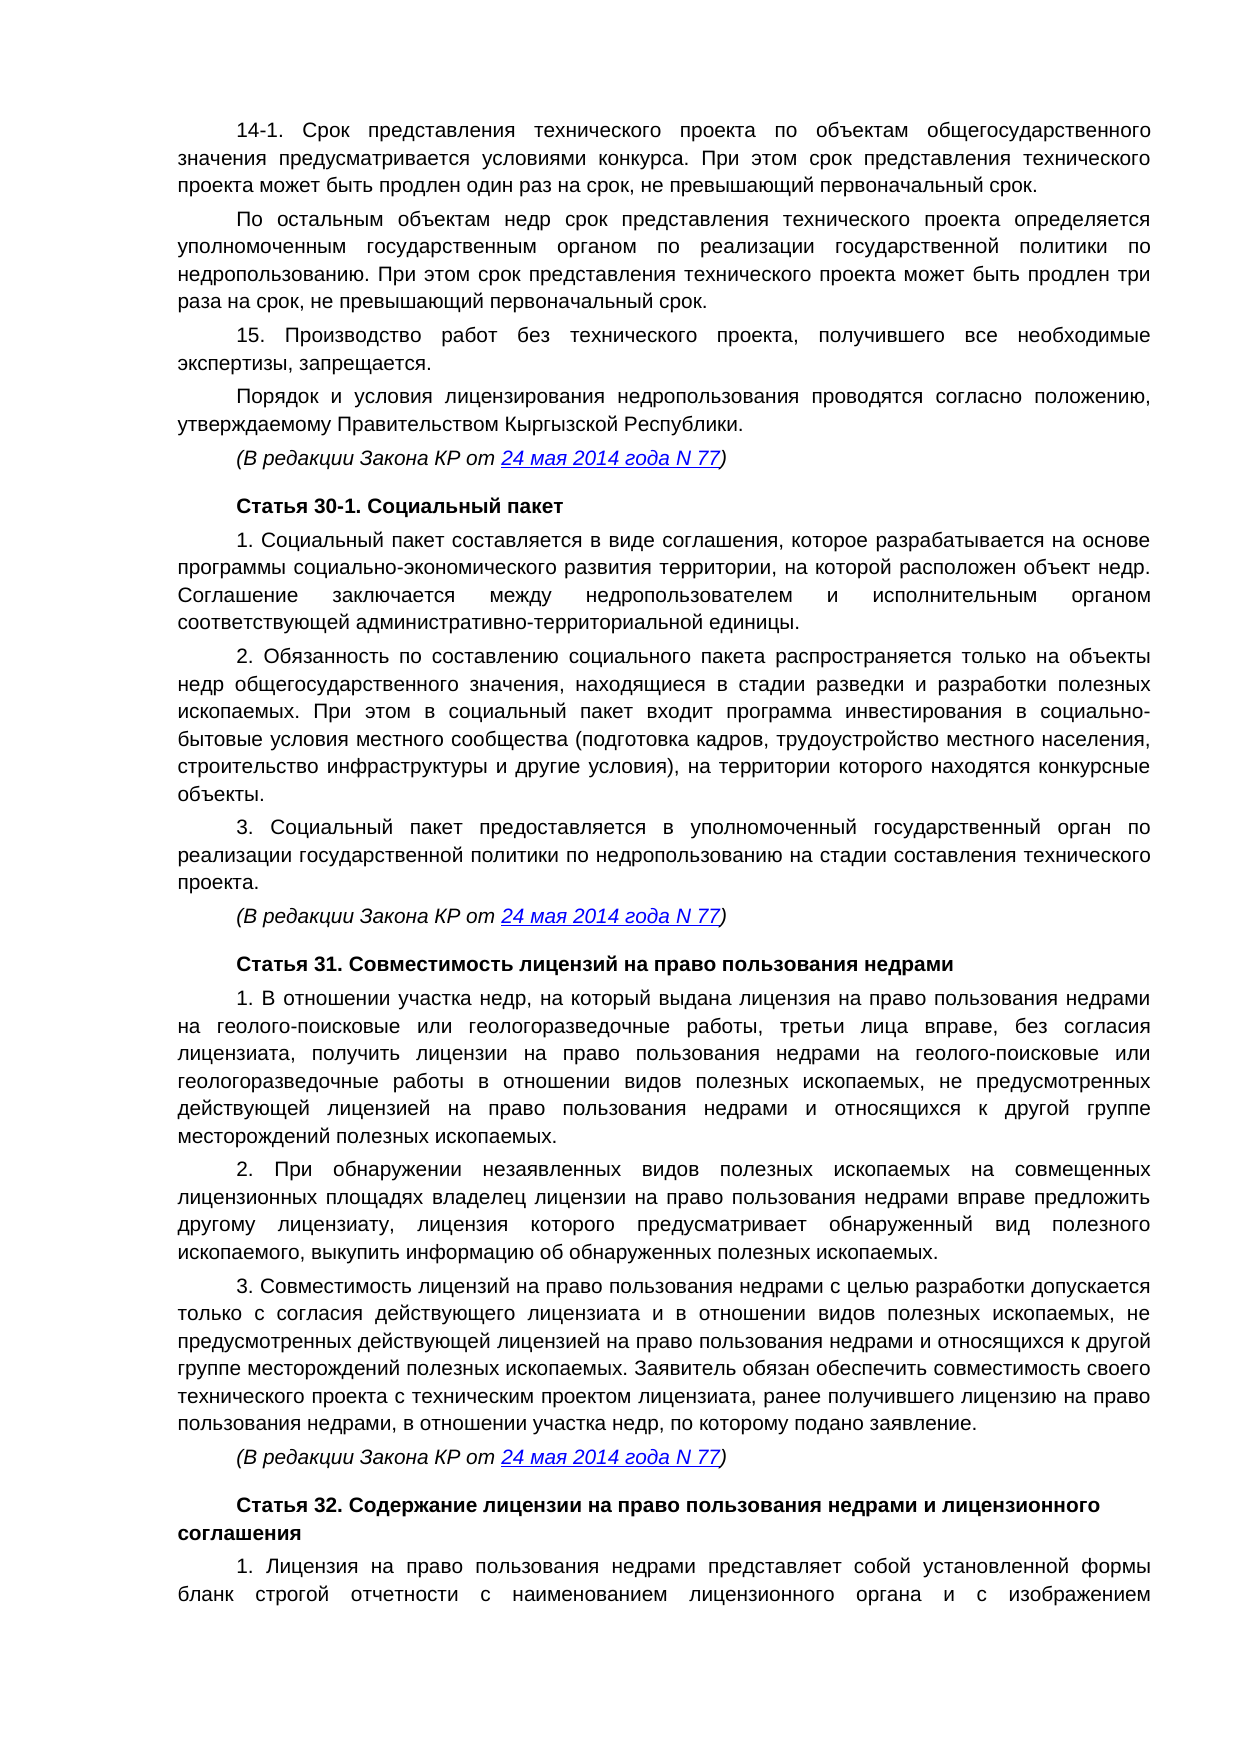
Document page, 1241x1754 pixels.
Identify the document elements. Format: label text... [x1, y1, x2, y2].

text Статья 30-1. Социальный пакет [177, 494, 1152, 518]
text (В редакции Закона КР от 24 мая 2014 года N 77) [177, 904, 1152, 928]
text 3. Совместимость лицензий на право пользования недрами с целью разработки допускается только с согласия действующего лицензиата и в отношении видов полезных ископаемых, не предусмотренных действующей лицензией на право пользования недрами и относящихся к другой группе месторождений полезных ископаемых. Заявитель обязан обеспечить совместимость своего технического проекта с техническим проектом лицензиата, ранее получившего лицензию на право пользования недрами, в отношении участка недр, по которому подано заявление. [177, 1273, 1152, 1435]
text 1. В отношении участка недр, на который выдана лицензия на право пользования недрами на геолого-поисковые или геологоразведочные работы, третьи лица вправе, без согласия лицензиата, получить лицензии на право пользования недрами на геолого-поисковые или геологоразведочные работы в отношении видов полезных ископаемых, не предусмотренных действующей лицензией на право пользования недрами и относящихся к другой группе месторождений полезных ископаемых. [177, 986, 1152, 1147]
text Статья 32. Содержание лицензии на право пользования недрами и лицензионного соглашения [177, 1493, 1152, 1544]
text 1. Социальный пакет составляется в виде соглашения, которое разрабатывается на основе программы социально-экономического развития территории, на которой расположен объект недр. Соглашение заключается между недропользователем и исполнительным органом соответствующей административно-территориальной единицы. [177, 528, 1152, 634]
text 15. Производство работ без технического проекта, получившего все необходимые экспертизы, запрещается. [177, 323, 1152, 374]
text По остальным объектам недр срок представления технического проекта определяется уполномоченным государственным органом по реализации государственной политики по недропользованию. При этом срок представления технического проекта может быть продлен три раза на срок, не превышающий первоначальный срок. [177, 207, 1152, 313]
text 14-1. Срок представления технического проекта по объектам общегосударственного значения предусматривается условиями конкурса. При этом срок представления технического проекта может быть продлен один раз на срок, не превышающий первоначальный срок. [177, 118, 1152, 197]
text 2. При обнаружении незаявленных видов полезных ископаемых на совмещенных лицензионных площадях владелец лицензии на право пользования недрами вправе предложить другому лицензиату, лицензия которого предусматривает обнаруженный вид полезного ископаемого, выкупить информацию об обнаруженных полезных ископаемых. [177, 1157, 1152, 1264]
text 3. Социальный пакет предоставляется в уполномоченный государственный орган по реализации государственной политики по недропользованию на стадии составления технического проекта. [177, 815, 1152, 894]
text 2. Обязанность по составлению социального пакета распространяется только на объекты недр общегосударственного значения, находящиеся в стадии разведки и разработки полезных ископаемых. При этом в социальный пакет входит программа инвестирования в социально-бытовые условия местного сообщества (подготовка кадров, трудоустройство местного населения, строительство инфраструктуры и другие условия), на территории которого находятся конкурсные объекты. [177, 644, 1152, 805]
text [177, 1554, 1152, 1606]
text Статья 31. Совместимость лицензий на право пользования недрами [177, 952, 1152, 976]
text (В редакции Закона КР от 24 мая 2014 года N 77) [177, 446, 1152, 469]
text Порядок и условия лицензирования недропользования проводятся согласно положению, утверждаемому Правительством Кыргызской Республики. [177, 384, 1152, 436]
text (В редакции Закона КР от 24 мая 2014 года N 77) [177, 1445, 1152, 1469]
